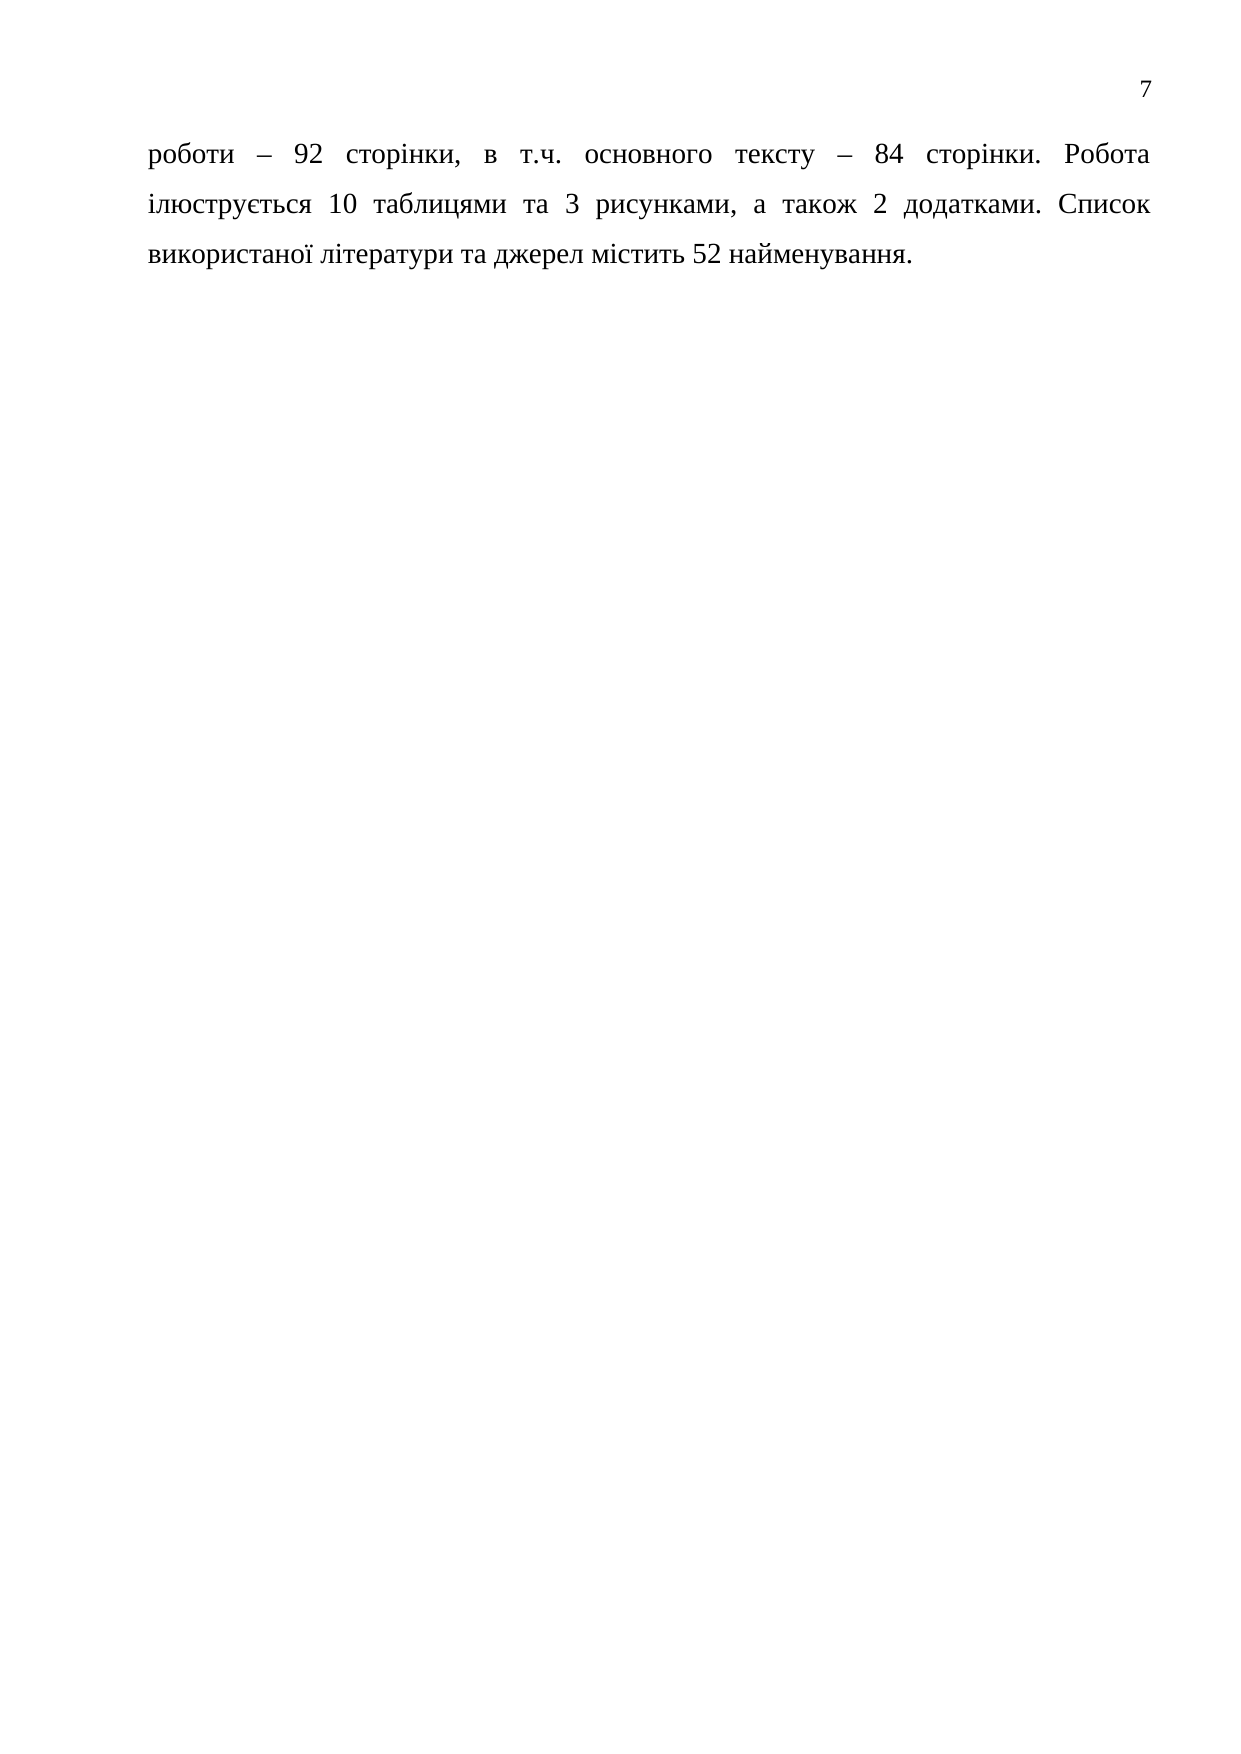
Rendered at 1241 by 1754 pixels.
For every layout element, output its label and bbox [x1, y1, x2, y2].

text [148, 136, 1152, 270]
